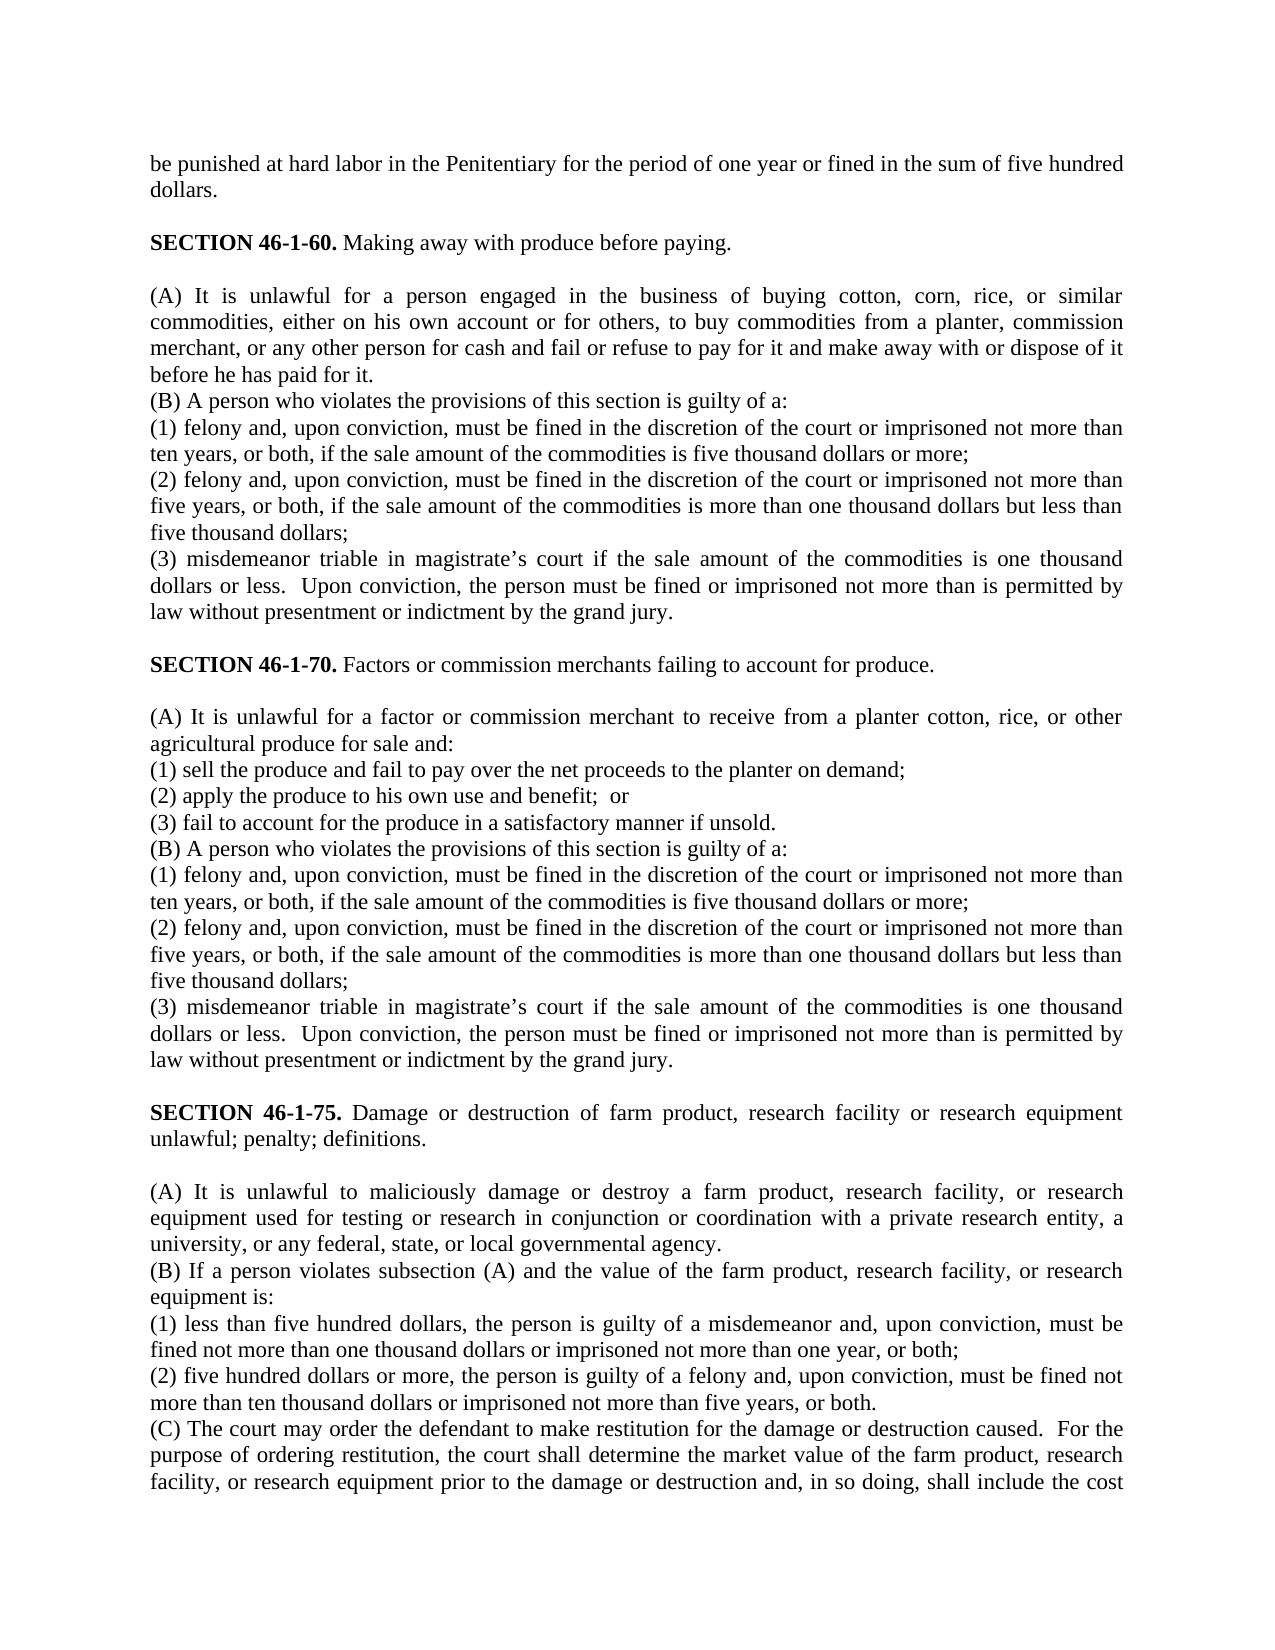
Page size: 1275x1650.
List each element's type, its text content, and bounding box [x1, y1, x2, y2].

text (B) A person who violates the provisions of this section is guilty of a: [150, 835, 1125, 862]
text (B) If a person violates subsection (A) and the value of the farm product, research facility, or research equipment is: [150, 1257, 1125, 1309]
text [150, 1415, 1125, 1494]
text (1) sell the produce and fail to pay over the net proceeds to the planter on demand; [150, 756, 1125, 782]
text (1) felony and, upon conviction, must be fined in the discretion of the court or imprisoned not more than ten years, or both, if the sale amount of the commodities is five thousand dollars or more; [150, 413, 1125, 466]
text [150, 150, 1125, 203]
text (2) felony and, upon conviction, must be fined in the discretion of the court or imprisoned not more than five years, or both, if the sale amount of the commodities is more than one thousand dollars but less than five thousand dollars; [150, 466, 1125, 545]
text SECTION 46-1-70. Factors or commission merchants failing to account for produce. [150, 651, 1125, 677]
text (3) fail to account for the produce in a satisfactory manner if unsold. [150, 809, 1125, 835]
text (A) It is unlawful for a person engaged in the business of buying cotton, corn, rice, or similar commodities, either on his own account or for others, to buy commodities from a planter, commission merchant, or any other person for cash and fail or refuse to pay for it and make away with or dispose of it before he has paid for it. [150, 282, 1125, 387]
text (2) apply the produce to his own use and benefit; or [150, 782, 1125, 809]
text (2) five hundred dollars or more, the person is guilty of a felony and, upon conviction, must be fined not more than ten thousand dollars or imprisoned not more than five years, or both. [150, 1362, 1125, 1415]
text (1) less than five hundred dollars, the person is guilty of a misdemeanor and, upon conviction, must be fined not more than one thousand dollars or imprisoned not more than one year, or both; [150, 1309, 1125, 1362]
text (3) misdemeanor triable in magistrate’s court if the sale amount of the commodities is one thousand dollars or less. Upon conviction, the person must be fined or imprisoned not more than is permitted by law without presentment or indictment by the grand jury. [150, 993, 1125, 1072]
text SECTION 46-1-60. Making away with produce before paying. [150, 229, 1125, 255]
text (B) A person who violates the provisions of this section is guilty of a: [150, 387, 1125, 413]
text (3) misdemeanor triable in magistrate’s court if the sale amount of the commodities is one thousand dollars or less. Upon conviction, the person must be fined or imprisoned not more than is permitted by law without presentment or indictment by the grand jury. [150, 545, 1125, 624]
text SECTION 46-1-75. Damage or destruction of farm product, research facility or research equipment unlawful; penalty; definitions. [150, 1099, 1125, 1151]
text (A) It is unlawful to maliciously damage or destroy a farm product, research facility, or research equipment used for testing or research in conjunction or coordination with a private research entity, a university, or any federal, state, or local governmental agency. [150, 1178, 1125, 1257]
text (1) felony and, upon conviction, must be fined in the discretion of the court or imprisoned not more than ten years, or both, if the sale amount of the commodities is five thousand dollars or more; [150, 862, 1125, 914]
text (A) It is unlawful for a factor or commission merchant to receive from a planter cotton, rice, or other agricultural produce for sale and: [150, 703, 1125, 756]
text (2) felony and, upon conviction, must be fined in the discretion of the court or imprisoned not more than five years, or both, if the sale amount of the commodities is more than one thousand dollars but less than five thousand dollars; [150, 914, 1125, 993]
